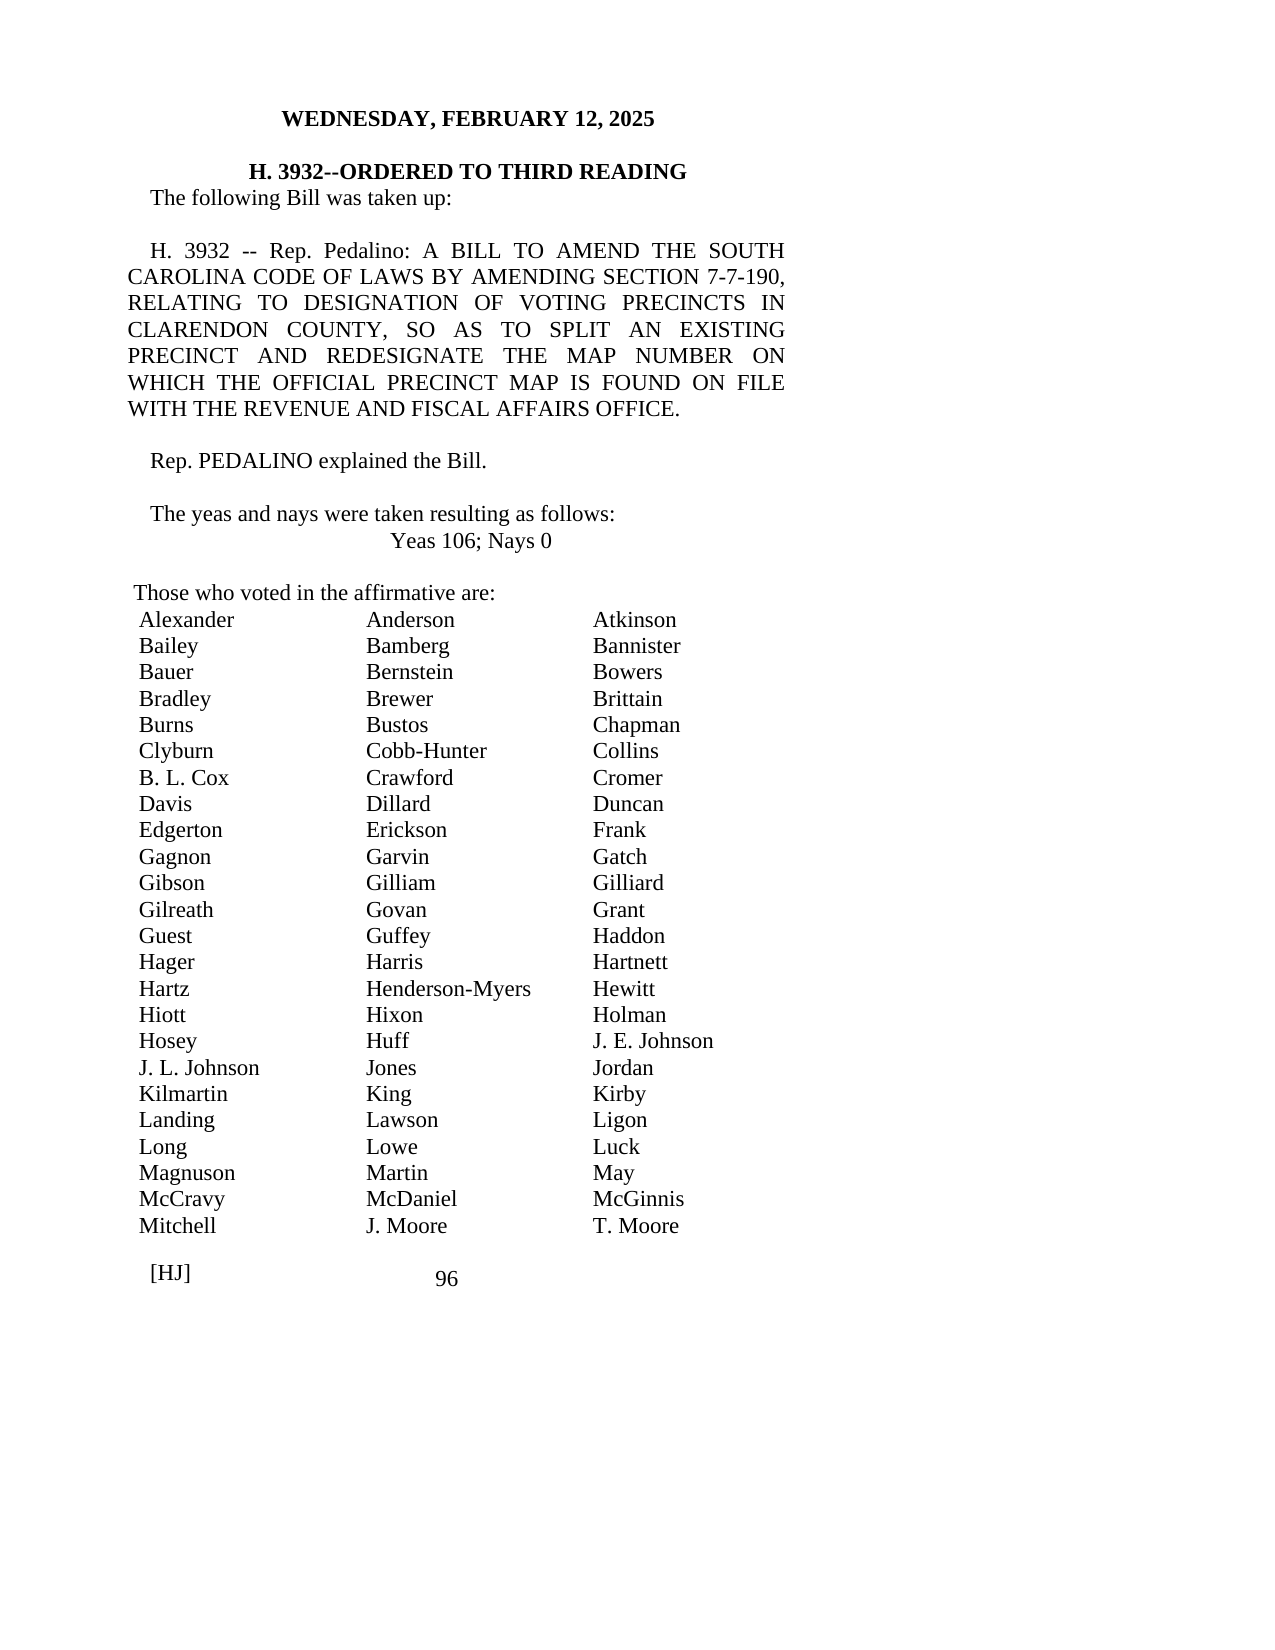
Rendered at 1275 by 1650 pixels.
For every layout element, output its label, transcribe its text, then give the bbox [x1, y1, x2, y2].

table_cell Lowe [355, 1133, 581, 1159]
table_cell Gilreath [128, 896, 354, 922]
text H. 3932--ORDERED TO THIRD READING [127, 158, 786, 184]
table_cell Hartz [128, 975, 354, 1001]
table_cell Bernstein [355, 659, 581, 685]
table_cell McCravy [128, 1186, 354, 1212]
table_cell Dillard [355, 790, 581, 817]
table_cell Edgerton [128, 817, 354, 843]
table_cell Huff [355, 1028, 581, 1054]
table_cell Brewer [355, 685, 581, 711]
table_cell Henderson-Myers [355, 975, 581, 1001]
table_cell Hager [128, 948, 354, 975]
table_cell Bailey [128, 632, 354, 658]
table_cell Guffey [355, 922, 581, 948]
table_cell Garvin [355, 843, 581, 869]
table_cell Clyburn [128, 738, 354, 764]
table_cell Hartnett [581, 948, 808, 975]
table_cell Bamberg [355, 632, 581, 658]
table_cell Hiott [128, 1001, 354, 1027]
table_cell Collins [581, 738, 808, 764]
table_cell Haddon [581, 922, 808, 948]
table_cell Landing [128, 1106, 354, 1133]
table_cell Holman [581, 1001, 808, 1027]
table_cell J. E. Johnson [581, 1028, 808, 1054]
table_header Anderson [355, 606, 581, 632]
table_cell Brittain [581, 685, 808, 711]
text H. 3932 -- Rep. Pedalino: A BILL TO AMEND THE SOUTH CAROLINA CODE OF LAWS BY AMENDING SECTION 7-7-190, RELATING TO DESIGNATION OF VOTING PRECINCTS IN CLARENDON COUNTY, SO AS TO SPLIT AN EXISTING PRECINCT AND REDESIGNATE THE MAP NUMBER ON WHICH THE OFFICIAL PRECINCT MAP IS FOUND ON FILE WITH THE REVENUE AND FISCAL AFFAIRS OFFICE. [127, 237, 786, 421]
table_cell Grant [581, 896, 808, 922]
table_cell May [581, 1159, 808, 1186]
table_cell Jordan [581, 1054, 808, 1080]
table_cell King [355, 1080, 581, 1106]
table_cell Hixon [355, 1001, 581, 1027]
table_cell Gibson [128, 869, 354, 896]
text Yeas 106; Nays 0 [127, 527, 786, 553]
table_cell Duncan [581, 790, 808, 817]
table_cell Gatch [581, 843, 808, 869]
table_cell Mitchell [128, 1212, 354, 1238]
table_header Alexander [128, 606, 354, 632]
table_cell Erickson [355, 817, 581, 843]
table_cell Bradley [128, 685, 354, 711]
table_cell McDaniel [355, 1186, 581, 1212]
table_cell Gilliam [355, 869, 581, 896]
table_cell Long [128, 1133, 354, 1159]
table_cell Bauer [128, 659, 354, 685]
text The following Bill was taken up: [127, 184, 786, 210]
table_cell Burns [128, 711, 354, 737]
table_cell Gilliard [581, 869, 808, 896]
table_cell Bowers [581, 659, 808, 685]
table_cell Bustos [355, 711, 581, 737]
table_cell Lawson [355, 1106, 581, 1133]
table_cell Hosey [128, 1028, 354, 1054]
table_cell Crawford [355, 764, 581, 790]
table_cell Hewitt [581, 975, 808, 1001]
table_cell Bannister [581, 632, 808, 658]
table_cell Davis [128, 790, 354, 817]
table_cell Kilmartin [128, 1080, 354, 1106]
text The yeas and nays were taken resulting as follows: [127, 500, 786, 527]
table_cell Harris [355, 948, 581, 975]
table_cell Frank [581, 817, 808, 843]
table_cell Luck [581, 1133, 808, 1159]
text Those who voted in the affirmative are: [127, 579, 786, 606]
text Rep. PEDALINO explained the Bill. [127, 448, 786, 474]
table_cell McGinnis [581, 1186, 808, 1212]
table_cell Cromer [581, 764, 808, 790]
table_cell J. L. Johnson [128, 1054, 354, 1080]
table_cell Jones [355, 1054, 581, 1080]
table_cell Kirby [581, 1080, 808, 1106]
table_cell Govan [355, 896, 581, 922]
table_cell Cobb-Hunter [355, 738, 581, 764]
table_cell B. L. Cox [128, 764, 354, 790]
table_cell T. Moore [581, 1212, 808, 1238]
table_header Atkinson [581, 606, 808, 632]
table_cell Guest [128, 922, 354, 948]
table_cell Martin [355, 1159, 581, 1186]
table_cell Magnuson [128, 1159, 354, 1186]
table_cell Gagnon [128, 843, 354, 869]
table_cell J. Moore [355, 1212, 581, 1238]
table_cell Ligon [581, 1106, 808, 1133]
table_cell Chapman [581, 711, 808, 737]
